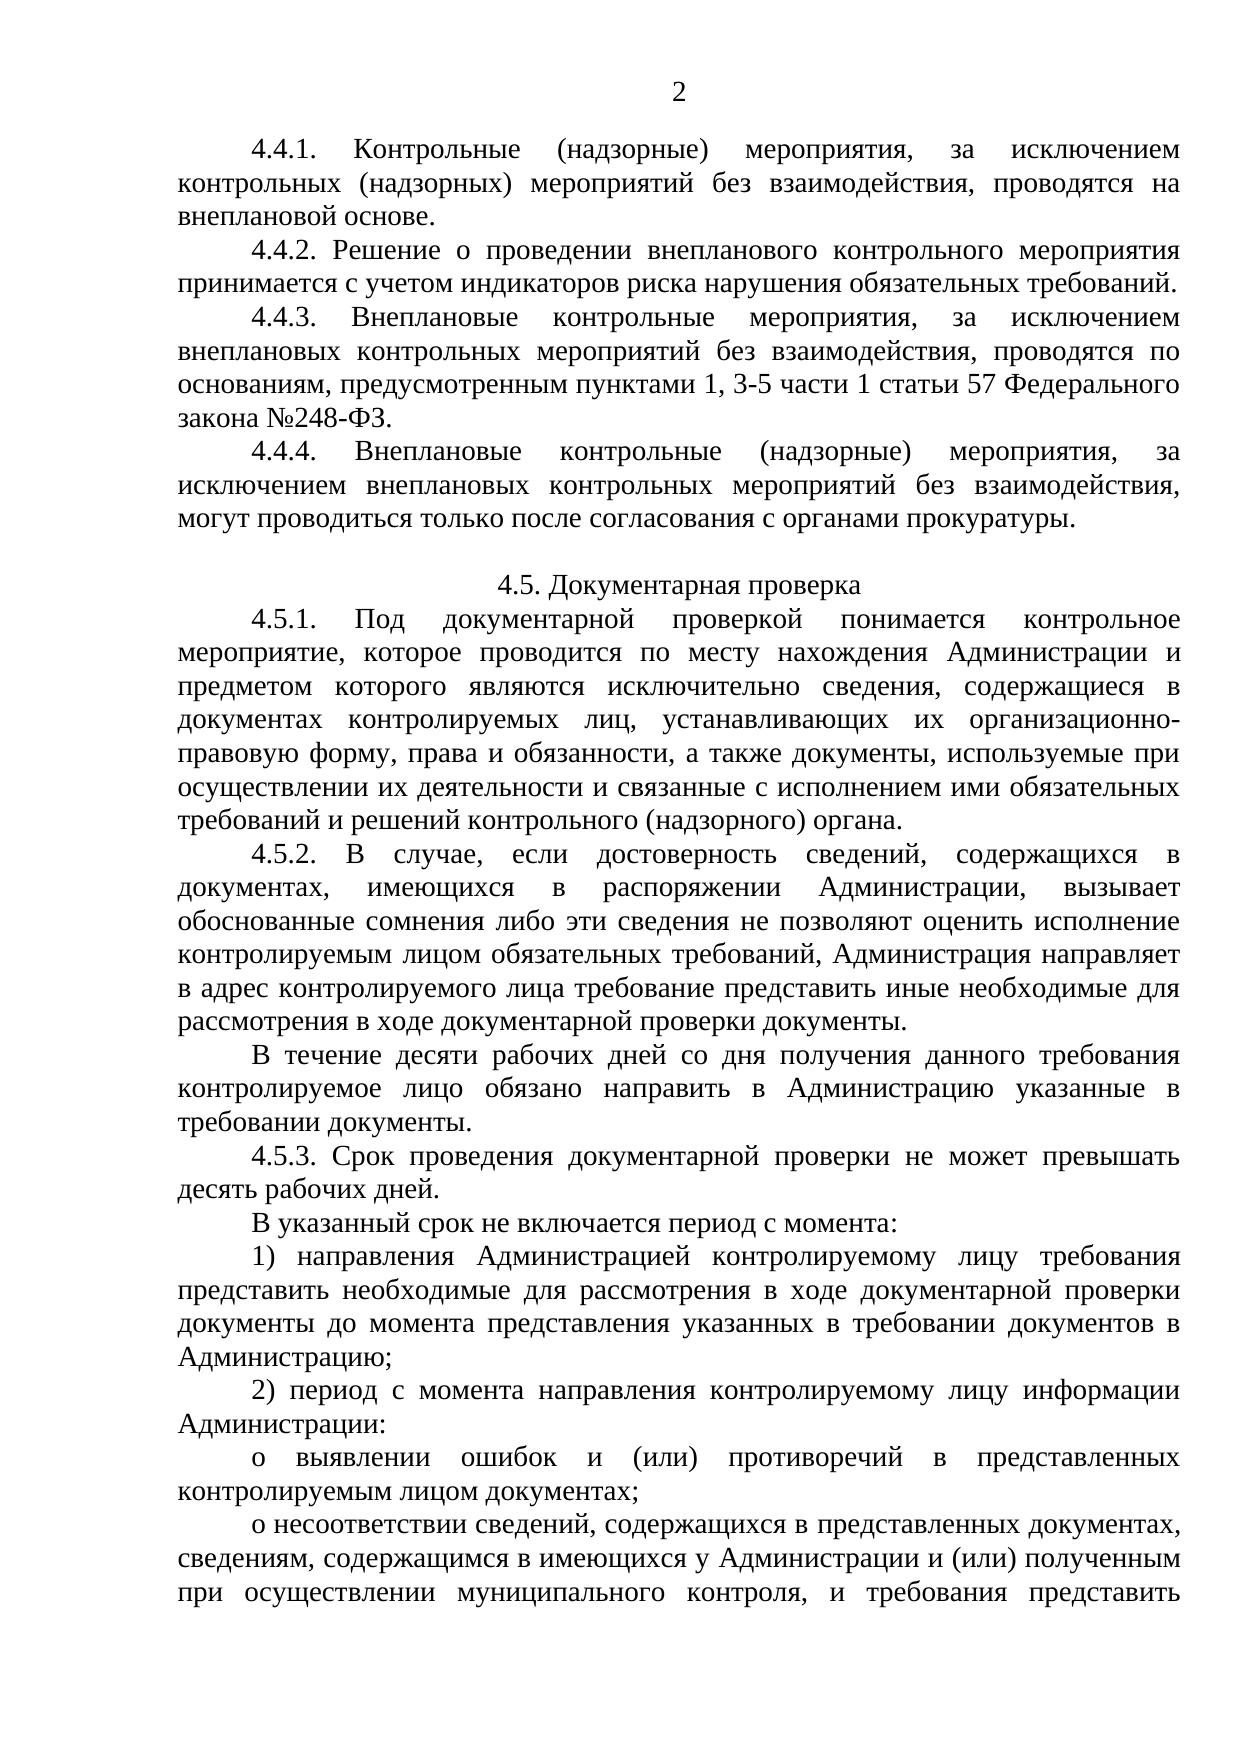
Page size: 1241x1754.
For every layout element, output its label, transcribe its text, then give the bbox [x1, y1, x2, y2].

list 2) период с момента направления контролируемому лицу информации Администрации: [177, 1372, 1181, 1439]
list 4.5.1. Под документарной проверкой понимается контрольное мероприятие, которое проводится по месту нахождения Администрации и предметом которого являются исключительно сведения, содержащиеся в документах контролируемых лиц, устанавливающих их организационно-правовую форму, права и обязанности, а также документы, используемые при осуществлении их деятельности и связанные с исполнением ими обязательных требований и решений контрольного (надзорного) органа. [177, 601, 1181, 836]
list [177, 1507, 1181, 1607]
list о выявлении ошибок и (или) противоречий в представленных контролируемым лицом документах; [177, 1439, 1181, 1507]
list 4.4.2. Решение о проведении внепланового контрольного мероприятия принимается с учетом индикаторов риска нарушения обязательных требований. [177, 232, 1181, 299]
list 4.4.1. Контрольные (надзорные) мероприятия, за исключением контрольных (надзорных) мероприятий без взаимодействия, проводятся на внеплановой основе. [177, 131, 1181, 232]
text 4.5. Документарная проверка [177, 567, 1181, 601]
text 4.4.3. Внеплановые контрольные мероприятия, за исключением внеплановых контрольных мероприятий без взаимодействия, проводятся по основаниям, предусмотренным пунктами 1, 3-5 части 1 статьи 57 Федерального закона №248-ФЗ. [177, 299, 1181, 433]
text 4.5.2. В случае, если достоверность сведений, содержащихся в документах, имеющихся в распоряжении Администрации, вызывает обоснованные сомнения либо эти сведения не позволяют оценить исполнение контролируемым лицом обязательных требований, Администрация направляет в адрес контролируемого лица требование представить иные необходимые для рассмотрения в ходе документарной проверки документы. [177, 836, 1181, 1037]
list 1) направления Администрацией контролируемому лицу требования представить необходимые для рассмотрения в ходе документарной проверки документы до момента представления указанных в требовании документов в Администрацию; [177, 1238, 1181, 1372]
text В течение десяти рабочих дней со дня получения данного требования контролируемое лицо обязано направить в Администрацию указанные в требовании документы. [177, 1037, 1181, 1138]
list В указанный срок не включается период с момента: [177, 1205, 1181, 1238]
text 4.4.4. Внеплановые контрольные (надзорные) мероприятия, за исключением внеплановых контрольных мероприятий без взаимодействия, могут проводиться только после согласования с органами прокуратуры. [177, 433, 1181, 534]
list 4.5.3. Срок проведения документарной проверки не может превышать десять рабочих дней. [177, 1138, 1181, 1205]
